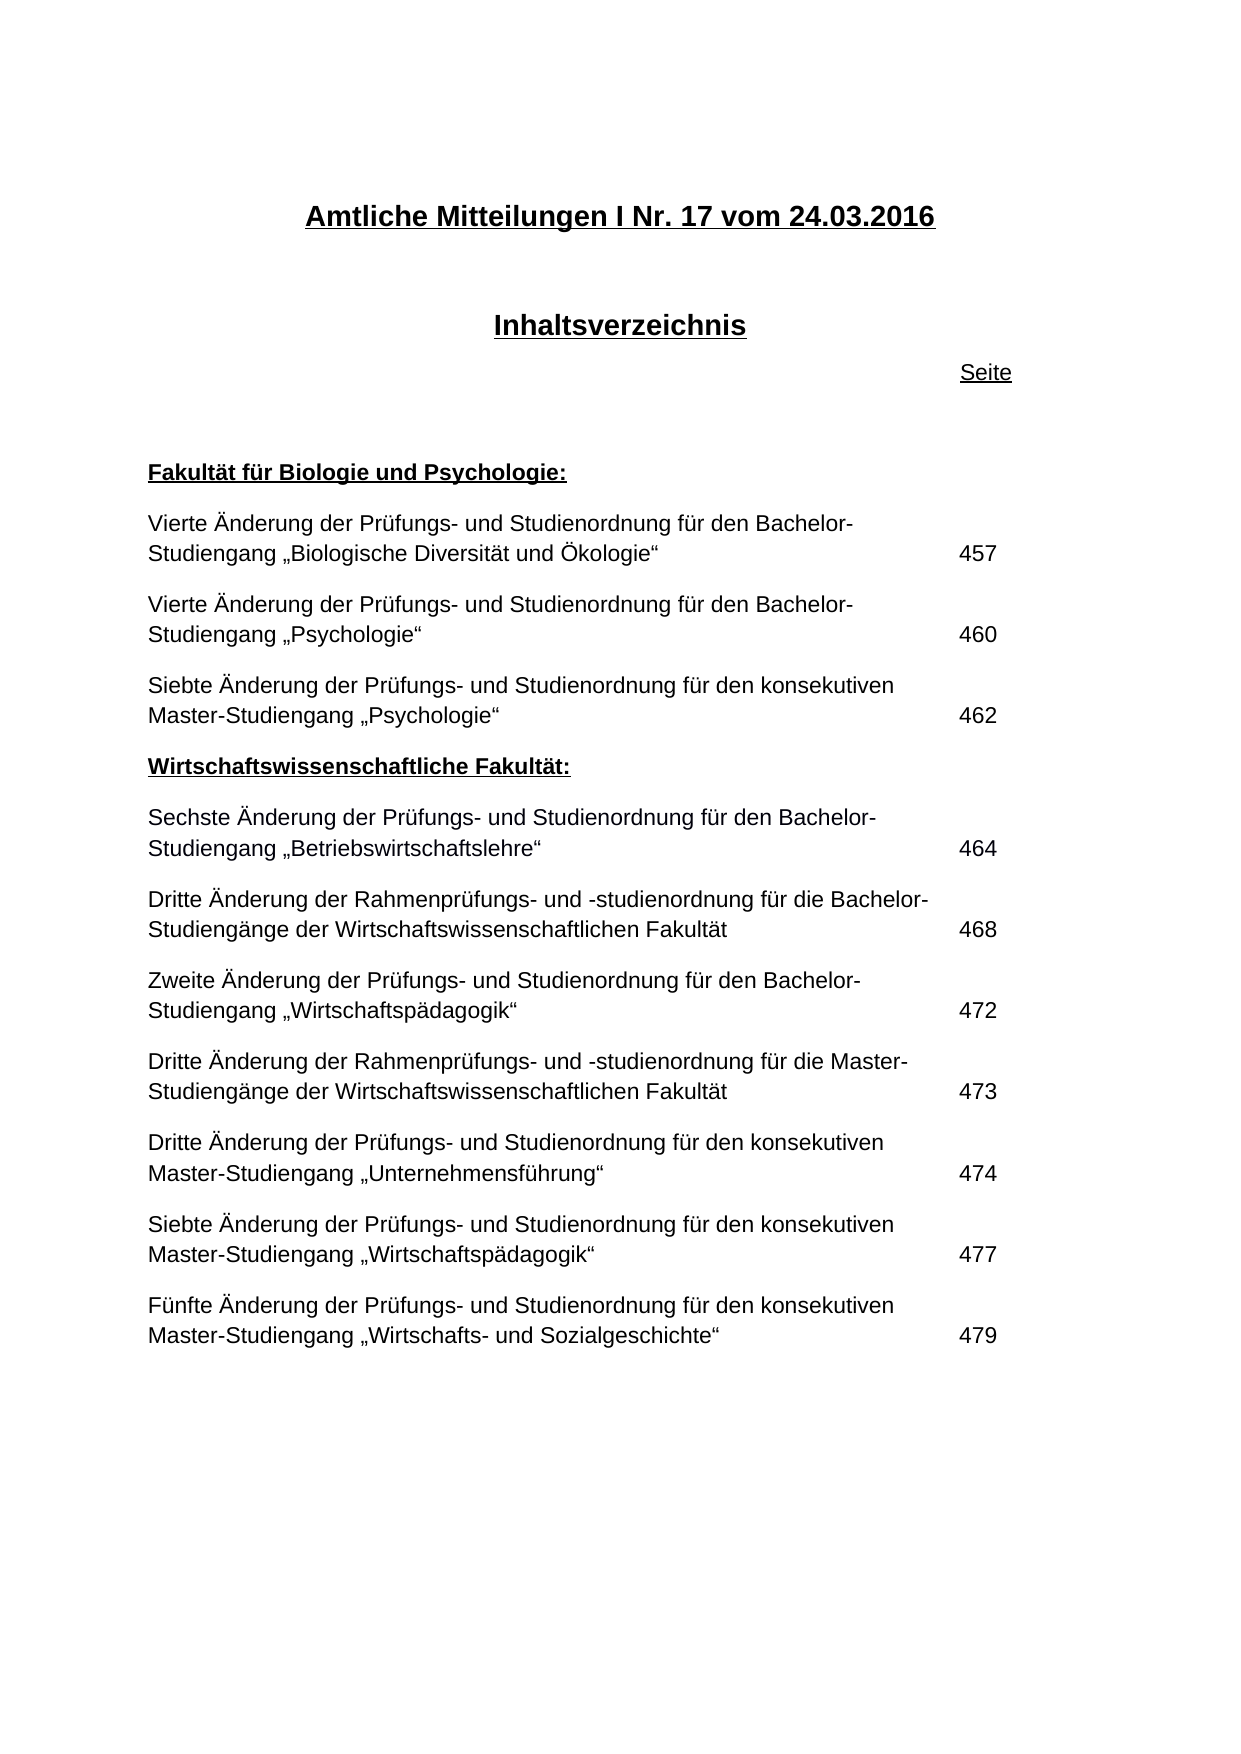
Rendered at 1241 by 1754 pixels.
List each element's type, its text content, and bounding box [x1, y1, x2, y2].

text Inhaltsverzeichnis [148, 308, 1093, 342]
text Fünfte Änderung der Prüfungs- und Studienordnung für den konsekutiven Master-Studiengang „Wirtschafts- und Sozialgeschichte“ 479 [148, 1292, 1093, 1348]
text Siebte Änderung der Prüfungs- und Studienordnung für den konsekutiven Master-Studiengang „Wirtschaftspädagogik“ 477 [148, 1211, 1093, 1267]
text Dritte Änderung der Rahmenprüfungs- und -studienordnung für die Bachelor- Studiengänge der Wirtschaftswissenschaftlichen Fakultät 468 [148, 886, 1093, 942]
text Sechste Änderung der Prüfungs- und Studienordnung für den Bachelor- Studiengang „Betriebswirtschaftslehre“ 464 [148, 804, 1093, 861]
text Dritte Änderung der Prüfungs- und Studienordnung für den konsekutiven Master-Studiengang „Unternehmensführung“ 474 [148, 1129, 1093, 1186]
text Vierte Änderung der Prüfungs- und Studienordnung für den Bachelor- Studiengang „Biologische Diversität und Ökologie“ 457 [148, 509, 1093, 566]
text Siebte Änderung der Prüfungs- und Studienordnung für den konsekutiven Master-Studiengang „Psychologie“ 462 [148, 672, 1093, 728]
text Fakultät für Biologie und Psychologie: [148, 458, 1211, 485]
text Vierte Änderung der Prüfungs- und Studienordnung für den Bachelor- Studiengang „Psychologie“ 460 [148, 591, 1093, 647]
text Zweite Änderung der Prüfungs- und Studienordnung für den Bachelor- Studiengang „Wirtschaftspädagogik“ 472 [148, 967, 1093, 1023]
text Dritte Änderung der Rahmenprüfungs- und -studienordnung für die Master- Studiengänge der Wirtschaftswissenschaftlichen Fakultät 473 [148, 1048, 1093, 1104]
text Amtliche Mitteilungen I Nr. 17 vom 24.03.2016 [148, 199, 1093, 232]
text Wirtschaftswissenschaftliche Fakultät: [148, 753, 1093, 779]
text Seite [148, 359, 1093, 385]
